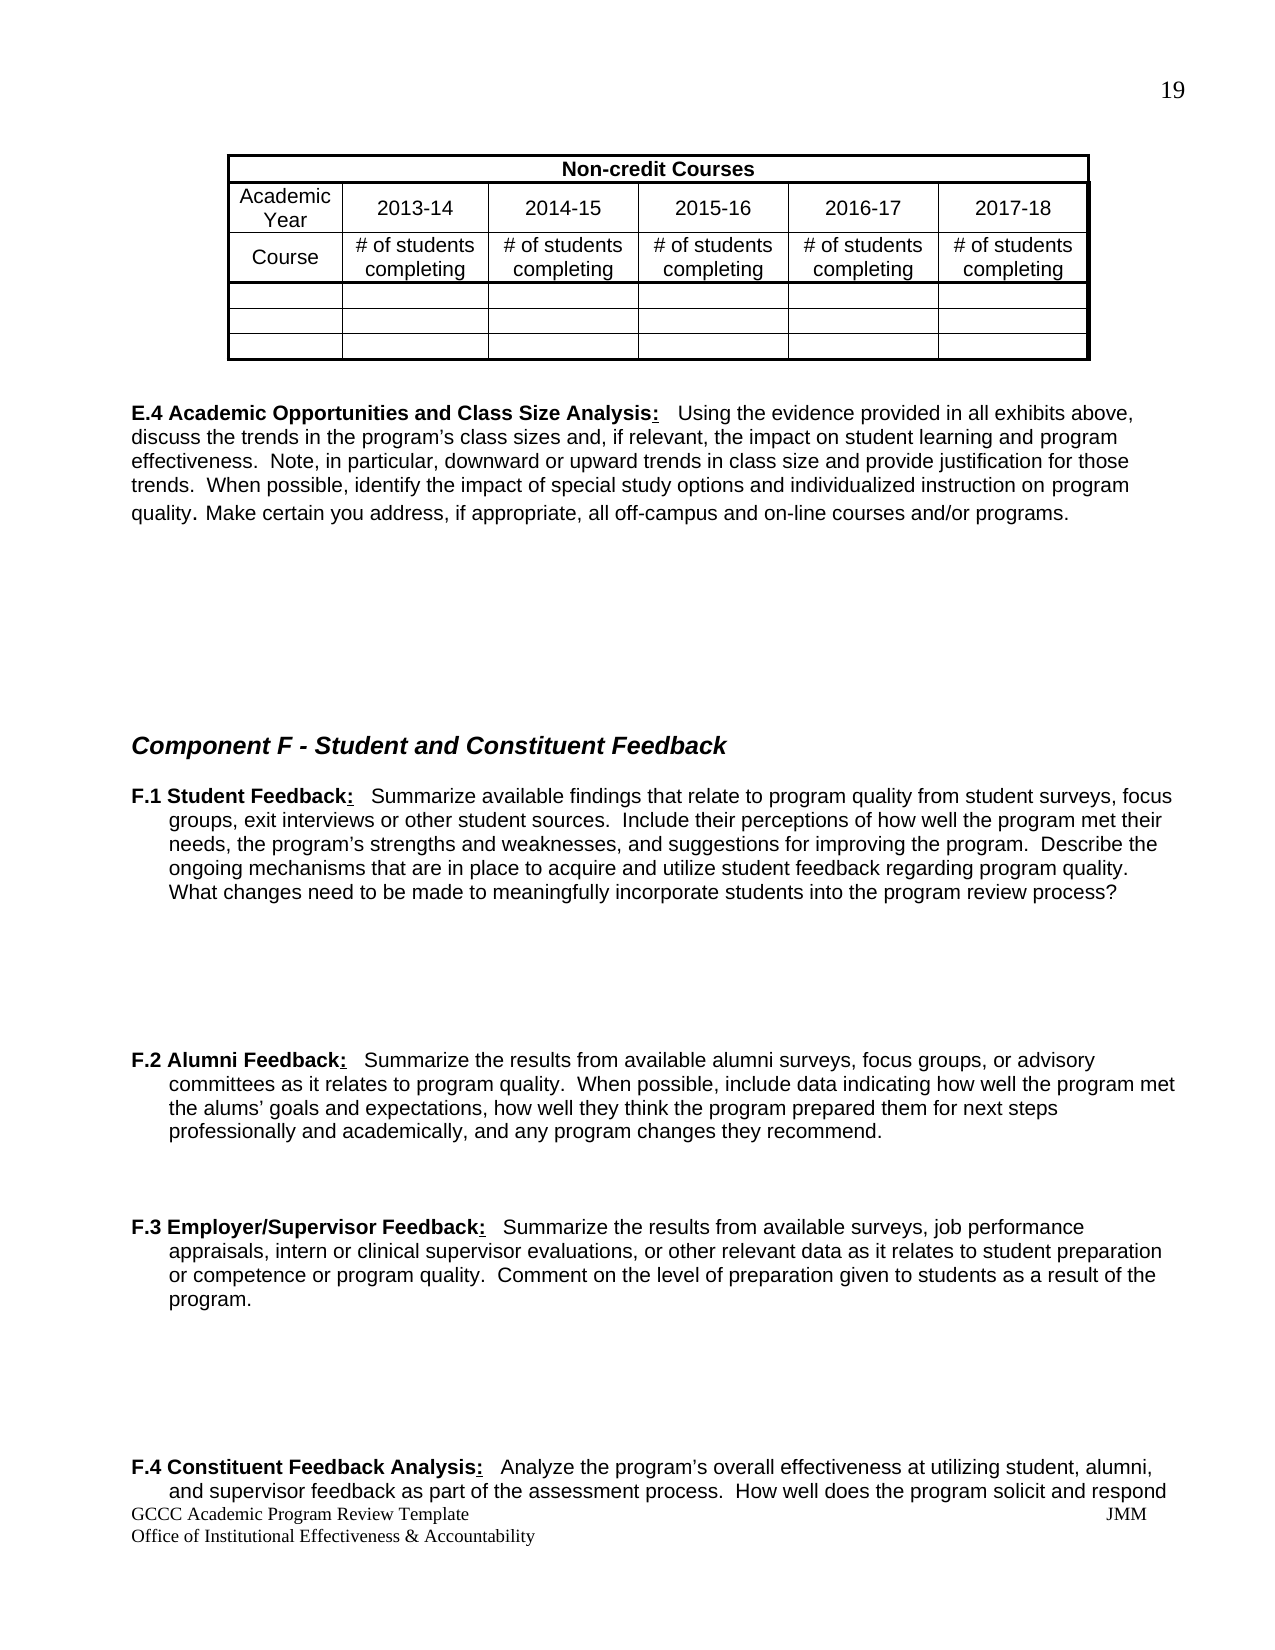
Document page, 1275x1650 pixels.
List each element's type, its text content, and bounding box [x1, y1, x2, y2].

table_cell [789, 334, 938, 358]
table_cell # of students completing [343, 233, 488, 281]
table_cell [639, 309, 788, 333]
table_cell [789, 284, 938, 308]
table_cell Academic Year [230, 184, 342, 232]
table_cell # of students completing [489, 233, 638, 281]
table_cell [230, 284, 342, 308]
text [131, 1455, 1185, 1503]
text F.1 Student Feedback: Summarize available findings that relate to program quality from student surveys, focus groups, exit interviews or other student sources. Include their perceptions of how well the program met their needs, the program’s strengths and weaknesses, and suggestions for improving the program. Describe the ongoing mechanisms that are in place to acquire and utilize student feedback regarding program quality. What changes need to be made to meaningfully incorporate students into the program review process? [131, 784, 1185, 904]
table_cell 2013-14 [343, 184, 488, 232]
table_cell [489, 284, 638, 308]
text E.4 Academic Opportunities and Class Size Analysis: Using the evidence provided in all exhibits above, discuss the trends in the program’s class sizes and, if relevant, the impact on student learning and program effectiveness. Note, in particular, downward or upward trends in class size and provide justification for those trends. When possible, identify the impact of special study options and individualized instruction on program quality. Make certain you address, if appropriate, all off-campus and on-line courses and/or programs. [131, 401, 1185, 526]
table_cell # of students completing [639, 233, 788, 281]
table_header Non-credit Courses [230, 157, 1087, 181]
table_cell [489, 334, 638, 358]
table_cell [639, 334, 788, 358]
table_cell [230, 334, 342, 358]
table_cell # of students completing [939, 233, 1086, 281]
table_cell Course [230, 233, 342, 281]
table_cell [343, 334, 488, 358]
table_cell 2017-18 [939, 184, 1086, 232]
table_cell [789, 309, 938, 333]
text F.2 Alumni Feedback: Summarize the results from available alumni surveys, focus groups, or advisory committees as it relates to program quality. When possible, include data indicating how well the program met the alums’ goals and expectations, how well they think the program prepared them for next steps professionally and academically, and any program changes they recommend. [131, 1047, 1185, 1143]
table_cell 2014-15 [489, 184, 638, 232]
text F.3 Employer/Supervisor Feedback: Summarize the results from available surveys, job performance appraisals, intern or clinical supervisor evaluations, or other relevant data as it relates to student preparation or competence or program quality. Comment on the level of preparation given to students as a result of the program. [131, 1215, 1185, 1311]
table_cell [939, 334, 1086, 358]
table_cell 2015-16 [639, 184, 788, 232]
table_cell [939, 284, 1086, 308]
subtitle Component F - Student and Constituent Feedback [131, 731, 1185, 760]
table_cell [489, 309, 638, 333]
table_cell [230, 309, 342, 333]
table_cell [343, 284, 488, 308]
table_cell # of students completing [789, 233, 938, 281]
table_cell 2016-17 [789, 184, 938, 232]
table_cell [939, 309, 1086, 333]
table_cell [639, 284, 788, 308]
table_cell [343, 309, 488, 333]
